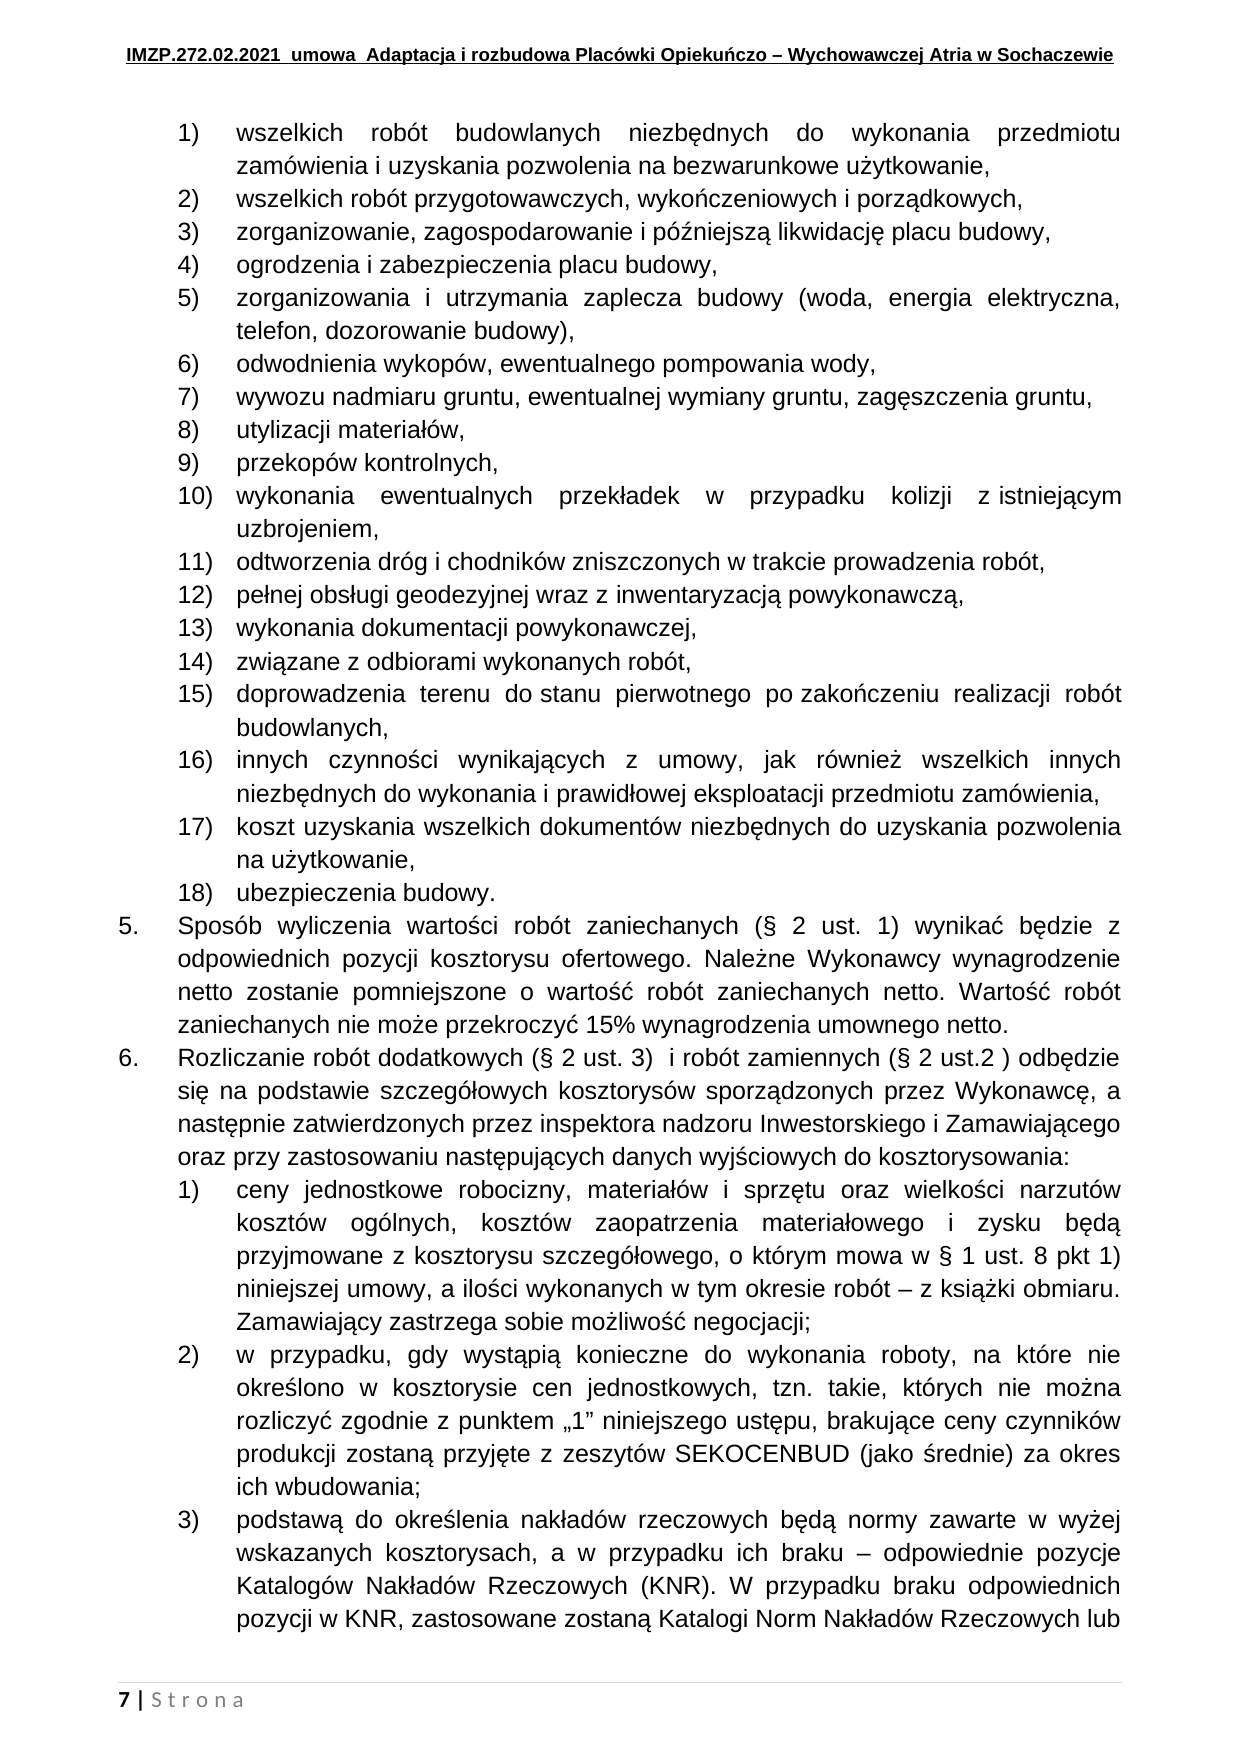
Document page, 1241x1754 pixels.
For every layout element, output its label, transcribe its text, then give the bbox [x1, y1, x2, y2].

list doprowadzenia terenu do stanu pierwotnego po zakończeniu realizacji robót budowlanych, [177, 679, 1122, 741]
list koszt uzyskania wszelkich dokumentów niezbędnych do uzyskania pozwolenia na użytkowanie, [177, 812, 1122, 873]
list innych czynności wynikających z umowy, jak również wszelkich innych niezbędnych do wykonania i prawidłowej eksploatacji przedmiotu zamówienia, [177, 746, 1122, 807]
list odtworzenia dróg i chodników zniszczonych w trakcie prowadzenia robót, [177, 547, 1122, 576]
list ubezpieczenia budowy. [177, 878, 1122, 906]
list przekopów kontrolnych, [177, 448, 1122, 477]
list odwodnienia wykopów, ewentualnego pompowania wody, [177, 349, 1122, 378]
list zorganizowanie, zagospodarowanie i późniejszą likwidację placu budowy, [177, 217, 1122, 246]
list zorganizowania i utrzymania zaplecza budowy (woda, energia elektryczna, telefon, dozorowanie budowy), [177, 283, 1122, 345]
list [177, 1505, 1122, 1633]
list Sposób wyliczenia wartości robót zaniechanych (§ 2 ust. 1) wynikać będzie z odpowiednich pozycji kosztorysu ofertowego. Należne Wykonawcy wynagrodzenie netto zostanie pomniejszone o wartość robót zaniechanych netto. Wartość robót zaniechanych nie może przekroczyć 15% wynagrodzenia umownego netto. [118, 911, 1122, 1038]
list wykonania dokumentacji powykonawczej, [177, 613, 1122, 642]
list wywozu nadmiaru gruntu, ewentualnej wymiany gruntu, zagęszczenia gruntu, [177, 382, 1122, 411]
list wszelkich robót przygotowawczych, wykończeniowych i porządkowych, [177, 184, 1122, 213]
list ogrodzenia i zabezpieczenia placu budowy, [177, 250, 1122, 279]
list utylizacji materiałów, [177, 415, 1122, 444]
list pełnej obsługi geodezyjnej wraz z inwentaryzacją powykonawczą, [177, 580, 1122, 609]
list związane z odbiorami wykonanych robót, [177, 646, 1122, 675]
list wszelkich robót budowlanych niezbędnych do wykonania przedmiotu zamówienia i uzyskania pozwolenia na bezwarunkowe użytkowanie, [177, 118, 1122, 180]
list wykonania ewentualnych przekładek w przypadku kolizji z istniejącym uzbrojeniem, [177, 481, 1122, 543]
list w przypadku, gdy wystąpią konieczne do wykonania roboty, na które nie określono w kosztorysie cen jednostkowych, tzn. takie, których nie można rozliczyć zgodnie z punktem „1” niniejszego ustępu, brakujące ceny czynników produkcji zostaną przyjęte z zeszytów SEKOCENBUD (jako średnie) za okres ich wbudowania; [177, 1340, 1122, 1501]
list Rozliczanie robót dodatkowych (§ 2 ust. 3) i robót zamiennych (§ 2 ust.2 ) odbędzie się na podstawie szczegółowych kosztorysów sporządzonych przez Wykonawcę, a następnie zatwierdzonych przez inspektora nadzoru Inwestorskiego i Zamawiającego oraz przy zastosowaniu następujących danych wyjściowych do kosztorysowania: [118, 1043, 1122, 1171]
list ceny jednostkowe robocizny, materiałów i sprzętu oraz wielkości narzutów kosztów ogólnych, kosztów zaopatrzenia materiałowego i zysku będą przyjmowane z kosztorysu szczegółowego, o którym mowa w § 1 ust. 8 pkt 1) niniejszej umowy, a ilości wykonanych w tym okresie robót – z książki obmiaru. Zamawiający zastrzega sobie możliwość negocjacji; [177, 1175, 1122, 1336]
